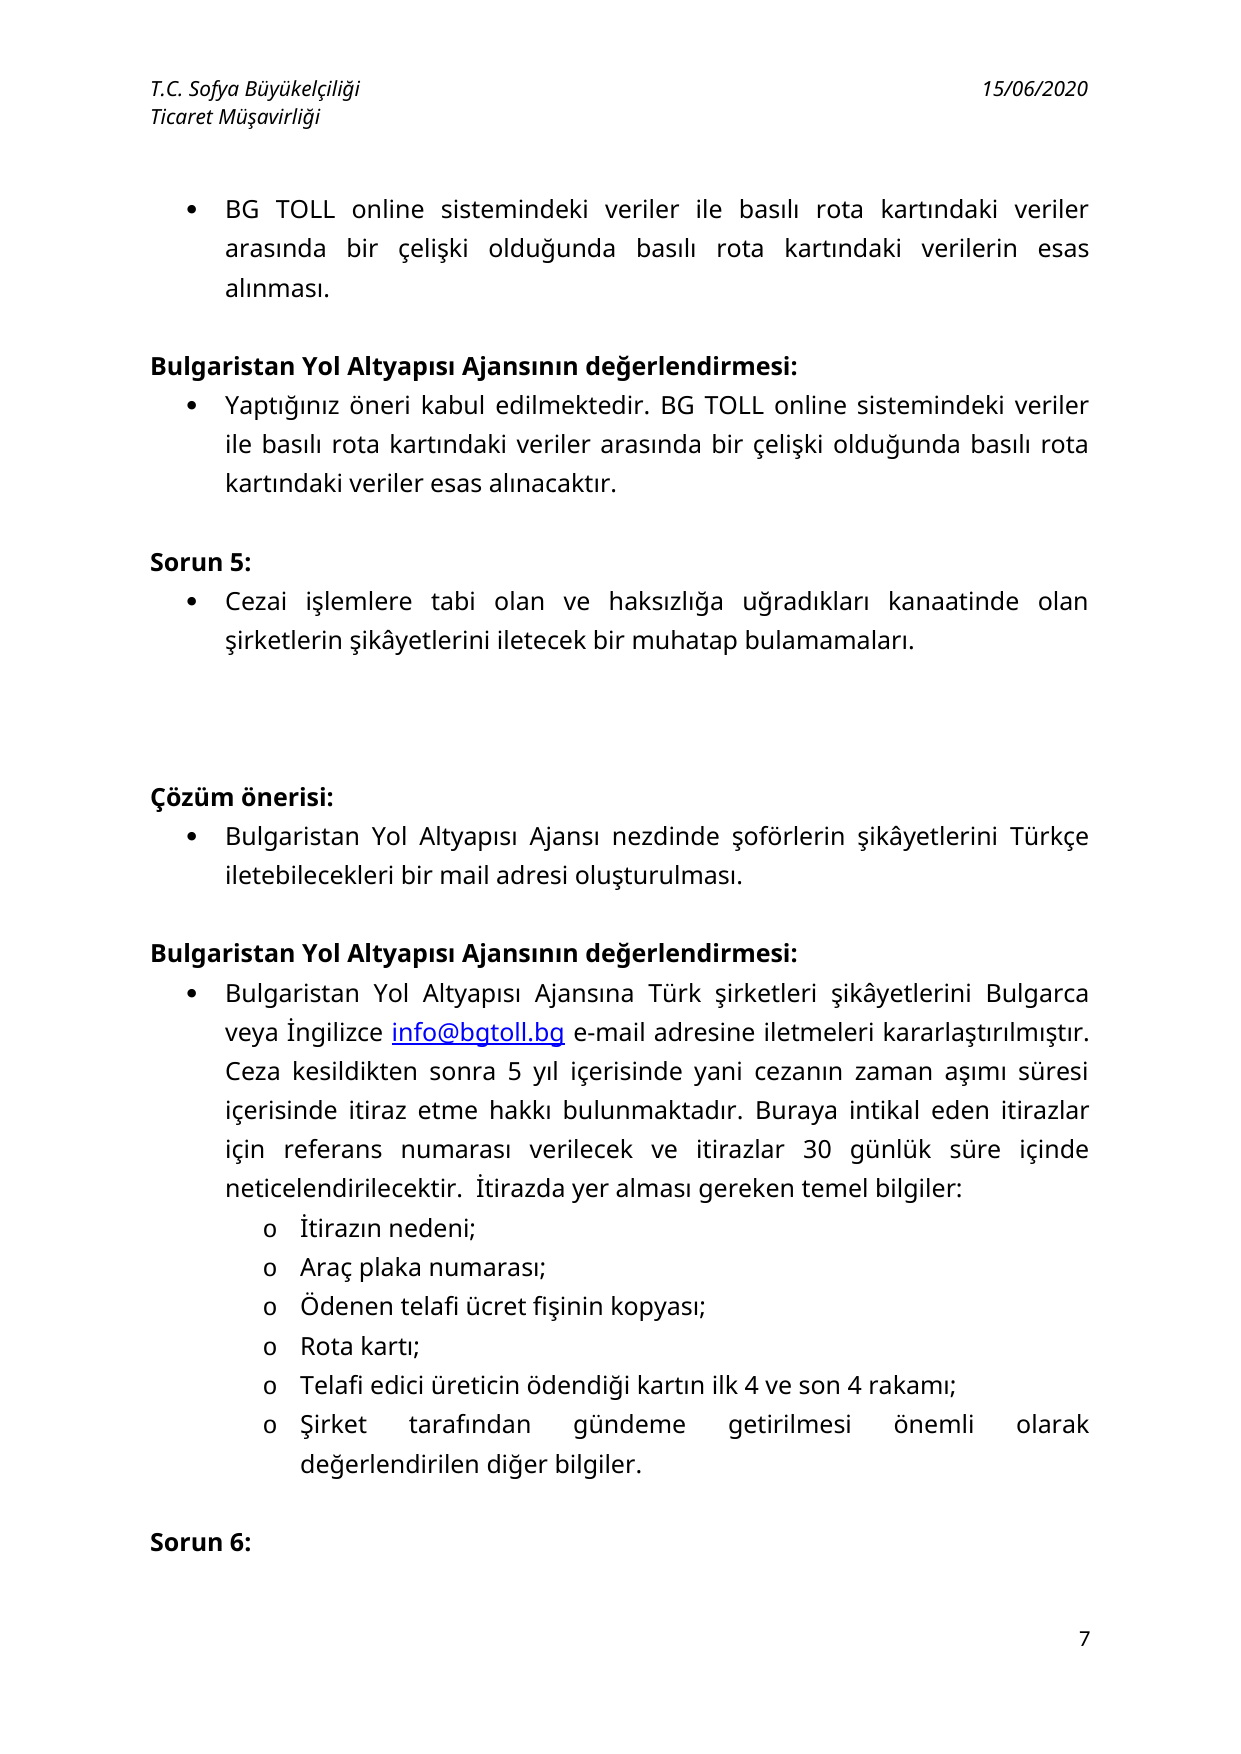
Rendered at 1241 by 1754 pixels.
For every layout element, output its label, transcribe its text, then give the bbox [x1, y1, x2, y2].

list BG TOLL online sistemindeki veriler ile basılı rota kartındaki veriler arasında bir çelişki olduğunda basılı rota kartındaki verilerin esas alınması. [187, 192, 1090, 304]
list Telafi edici üreticin ödendiği kartın ilk 4 ve son 4 rakamı; [262, 1368, 1090, 1402]
list İtirazın nedeni; [262, 1210, 1090, 1244]
list Bulgaristan Yol Altyapısı Ajansına Türk şirketleri şikâyetlerini Bulgarca veya İngilizce info@bgtoll.bg e-mail adresine iletmeleri kararlaştırılmıştır. Ceza kesildikten sonra 5 yıl içerisinde yani cezanın zaman aşımı süresi içerisinde itiraz etme hakkı bulunmaktadır. Buraya intikal eden itirazlar için referans numarası verilecek ve itirazlar 30 günlük süre içinde neticelendirilecektir. İtirazda yer alması gereken temel bilgiler: [187, 975, 1090, 1205]
list Ödenen telafi ücret fişinin kopyası; [262, 1289, 1090, 1323]
list Rota kartı; [262, 1328, 1090, 1363]
text Bulgaristan Yol Altyapısı Ajansının değerlendirmesi: [150, 349, 1090, 383]
list Bulgaristan Yol Altyapısı Ajansı nezdinde şoförlerin şikâyetlerini Türkçe iletebilecekleri bir mail adresi oluşturulması. [187, 819, 1090, 892]
list Araç plaka numarası; [262, 1250, 1090, 1284]
text Çözüm önerisi: [150, 779, 1090, 813]
text Bulgaristan Yol Altyapısı Ajansının değerlendirmesi: [150, 936, 1090, 970]
list Şirket tarafından gündeme getirilmesi önemli olarak değerlendirilen diğer bilgiler. [262, 1407, 1090, 1481]
text Sorun 6: [150, 1525, 1090, 1559]
list Cezai işlemlere tabi olan ve haksızlığa uğradıkları kanaatinde olan şirketlerin şikâyetlerini iletecek bir muhatap bulamamaları. [187, 584, 1090, 657]
text Sorun 5: [150, 544, 1090, 578]
list Yaptığınız öneri kabul edilmektedir. BG TOLL online sistemindeki veriler ile basılı rota kartındaki veriler arasında bir çelişki olduğunda basılı rota kartındaki veriler esas alınacaktır. [187, 388, 1090, 500]
